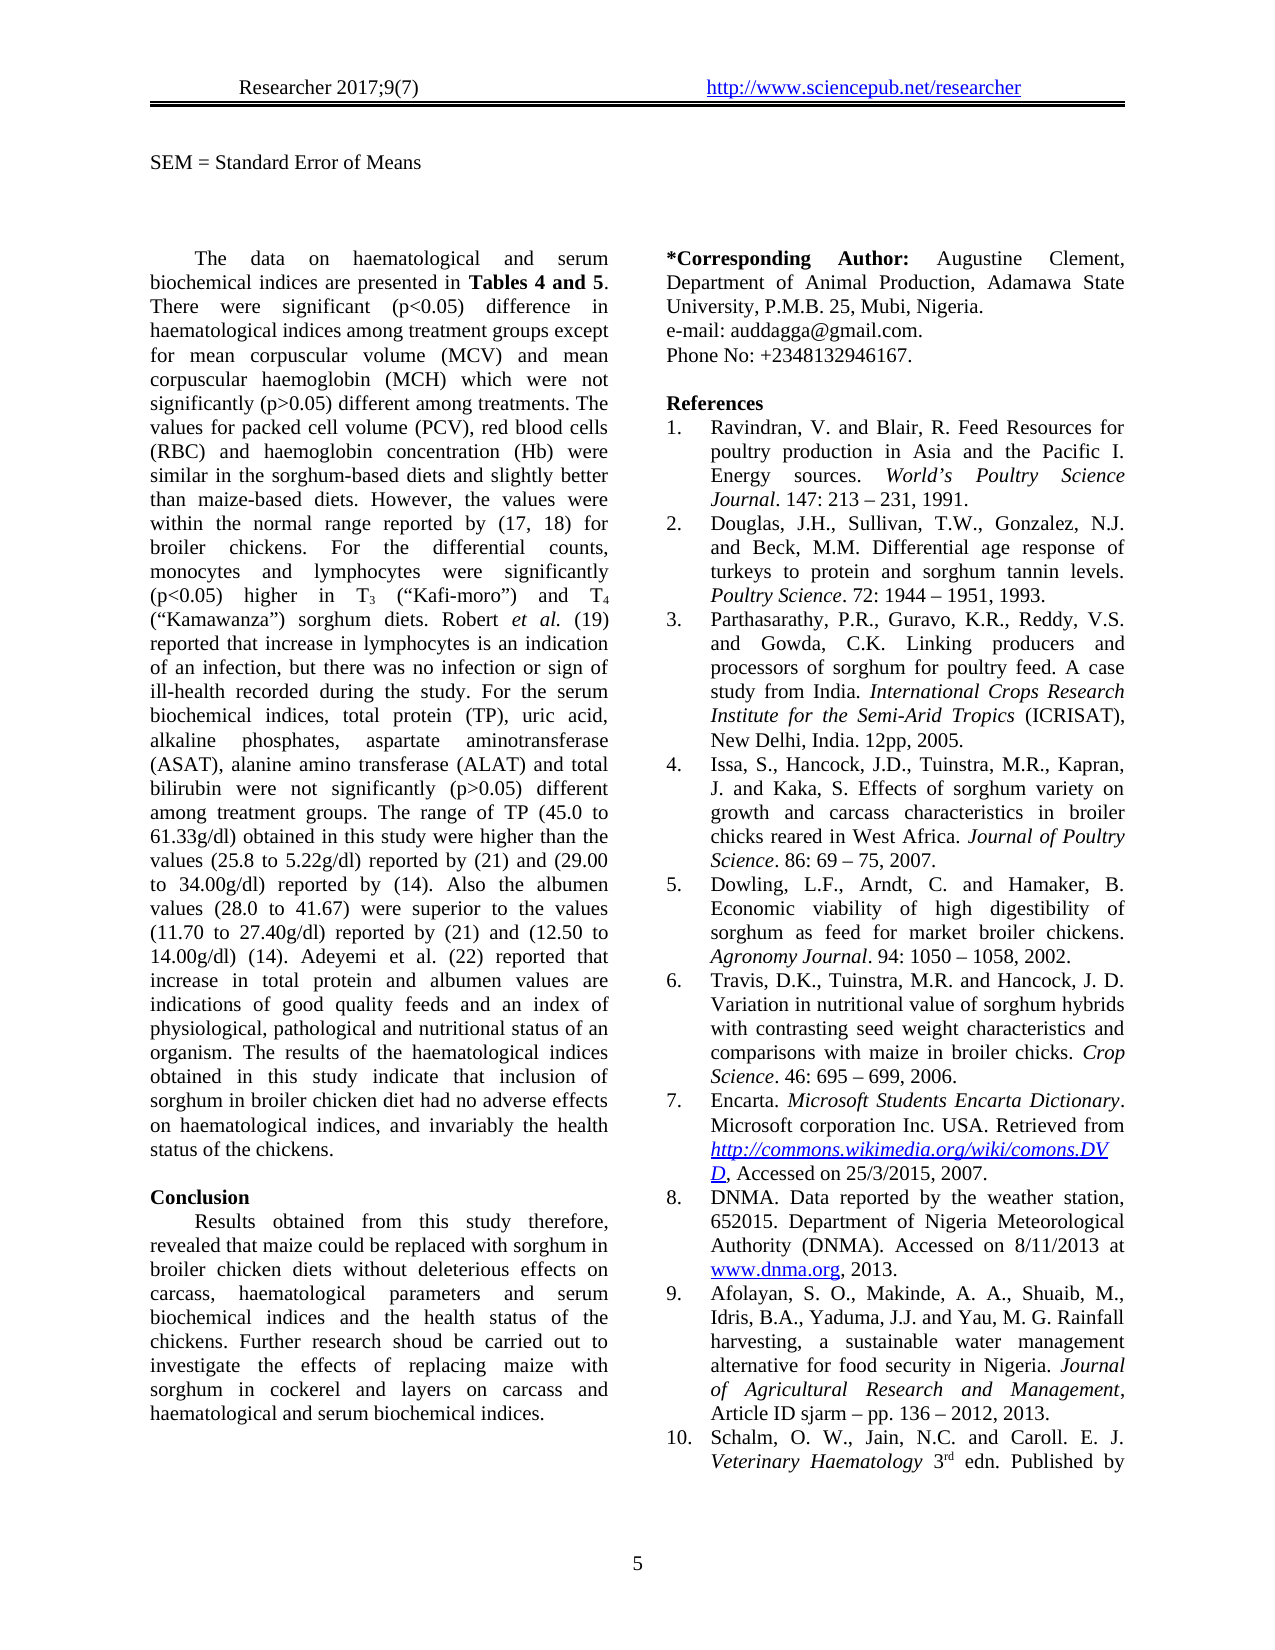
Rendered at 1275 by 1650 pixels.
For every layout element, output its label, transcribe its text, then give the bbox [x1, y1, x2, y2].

list Parthasarathy, P.R., Guravo, K.R., Reddy, V.S. and Gowda, C.K. Linking producers and processors of sorghum for poultry feed. A case study from India. International Crops Research Institute for the Semi-Arid Tropics (ICRISAT), New Delhi, India. 12pp, 2005. [666, 607, 1125, 752]
text SEM = Standard Error of Means [150, 150, 1125, 174]
list Dowling, L.F., Arndt, C. and Hamaker, B. Economic viability of high digestibility of sorghum as feed for market broiler chickens. Agronomy Journal. 94: 1050 – 1058, 2002. [666, 872, 1125, 968]
list Encarta. Microsoft Students Encarta Dictionary. Microsoft corporation Inc. USA. Retrieved from http://commons.wikimedia.org/wiki/comons.DVD, Accessed on 25/3/2015, 2007. [666, 1088, 1125, 1185]
text References [666, 391, 1125, 415]
list Afolayan, S. O., Makinde, A. A., Shuaib, M., Idris, B.A., Yaduma, J.J. and Yau, M. G. Rainfall harvesting, a sustainable water management alternative for food security in Nigeria. Journal of Agricultural Research and Management, Article ID sjarm – pp. 136 – 2012, 2013. [666, 1281, 1125, 1425]
list Douglas, J.H., Sullivan, T.W., Gonzalez, N.J. and Beck, M.M. Differential age response of turkeys to protein and sorghum tannin levels. Poultry Science. 72: 1944 – 1951, 1993. [666, 511, 1125, 607]
list DNMA. Data reported by the weather station, 652015. Department of Nigeria Meteorological Authority (DNMA). Accessed on 8/11/2013 at www.dnma.org, 2013. [666, 1185, 1125, 1281]
text Phone No: +2348132946167. [666, 342, 1125, 367]
text Results obtained from this study therefore, revealed that maize could be replaced with sorghum in broiler chicken diets without deleterious effects on carcass, haematological parameters and serum biochemical indices and the health status of the chickens. Further research shoud be carried out to investigate the effects of replacing maize with sorghum in cockerel and layers on carcass and haematological and serum biochemical indices. [150, 1209, 609, 1425]
text Conclusion [150, 1185, 609, 1209]
text e-mail: auddagga@gmail.com. [666, 318, 1125, 342]
list Schalm, O. W., Jain, N.C. and Caroll. E. J. Veterinary Haematology 3rd edn. Published by Lea and Febiger, Philadelphia, USA. Pp. 129 – 250, 1975. [666, 1425, 1125, 1473]
text The data on haematological and serum biochemical indices are presented in Tables 4 and 5. There were significant (p<0.05) difference in haematological indices among treatment groups except for mean corpuscular volume (MCV) and mean corpuscular haemoglobin (MCH) which were not significantly (p>0.05) different among treatments. The values for packed cell volume (PCV), red blood cells (RBC) and haemoglobin concentration (Hb) were similar in the sorghum-based diets and slightly better than maize-based diets. However, the values were within the normal range reported by (17, 18) for broiler chickens. For the differential counts, monocytes and lymphocytes were significantly (p<0.05) higher in T3 (“Kafi-moro”) and T4 (“Kamawanza”) sorghum diets. Robert et al. (19) reported that increase in lymphocytes is an indication of an infection, but there was no infection or sign of ill-health recorded during the study. For the serum biochemical indices, total protein (TP), uric acid, alkaline phosphates, aspartate aminotransferase (ASAT), alanine amino transferase (ALAT) and total bilirubin were not significantly (p>0.05) different among treatment groups. The range of TP (45.0 to 61.33g/dl) obtained in this study were higher than the values (25.8 to 5.22g/dl) reported by (21) and (29.00 to 34.00g/dl) reported by (14). Also the albumen values (28.0 to 41.67) were superior to the values (11.70 to 27.40g/dl) reported by (21) and (12.50 to 14.00g/dl) (14). Adeyemi et al. (22) reported that increase in total protein and albumen values are indications of good quality feeds and an index of physiological, pathological and nutritional status of an organism. The results of the haematological indices obtained in this study indicate that inclusion of sorghum in broiler chicken diet had no adverse effects on haematological indices, and invariably the health status of the chickens. [150, 246, 609, 1161]
list Travis, D.K., Tuinstra, M.R. and Hancock, J. D. Variation in nutritional value of sorghum hybrids with contrasting seed weight characteristics and comparisons with maize in broiler chicks. Crop Science. 46: 695 – 699, 2006. [666, 968, 1125, 1088]
list Ravindran, V. and Blair, R. Feed Resources for poultry production in Asia and the Pacific I. Energy sources. World’s Poultry Science Journal. 147: 213 – 231, 1991. [666, 415, 1125, 511]
text *Corresponding Author: Augustine Clement, Department of Animal Production, Adamawa State University, P.M.B. 25, Mubi, Nigeria. [666, 246, 1125, 318]
list Issa, S., Hancock, J.D., Tuinstra, M.R., Kapran, J. and Kaka, S. Effects of sorghum variety on growth and carcass characteristics in broiler chicks reared in West Africa. Journal of Poultry Science. 86: 69 – 75, 2007. [666, 752, 1125, 872]
